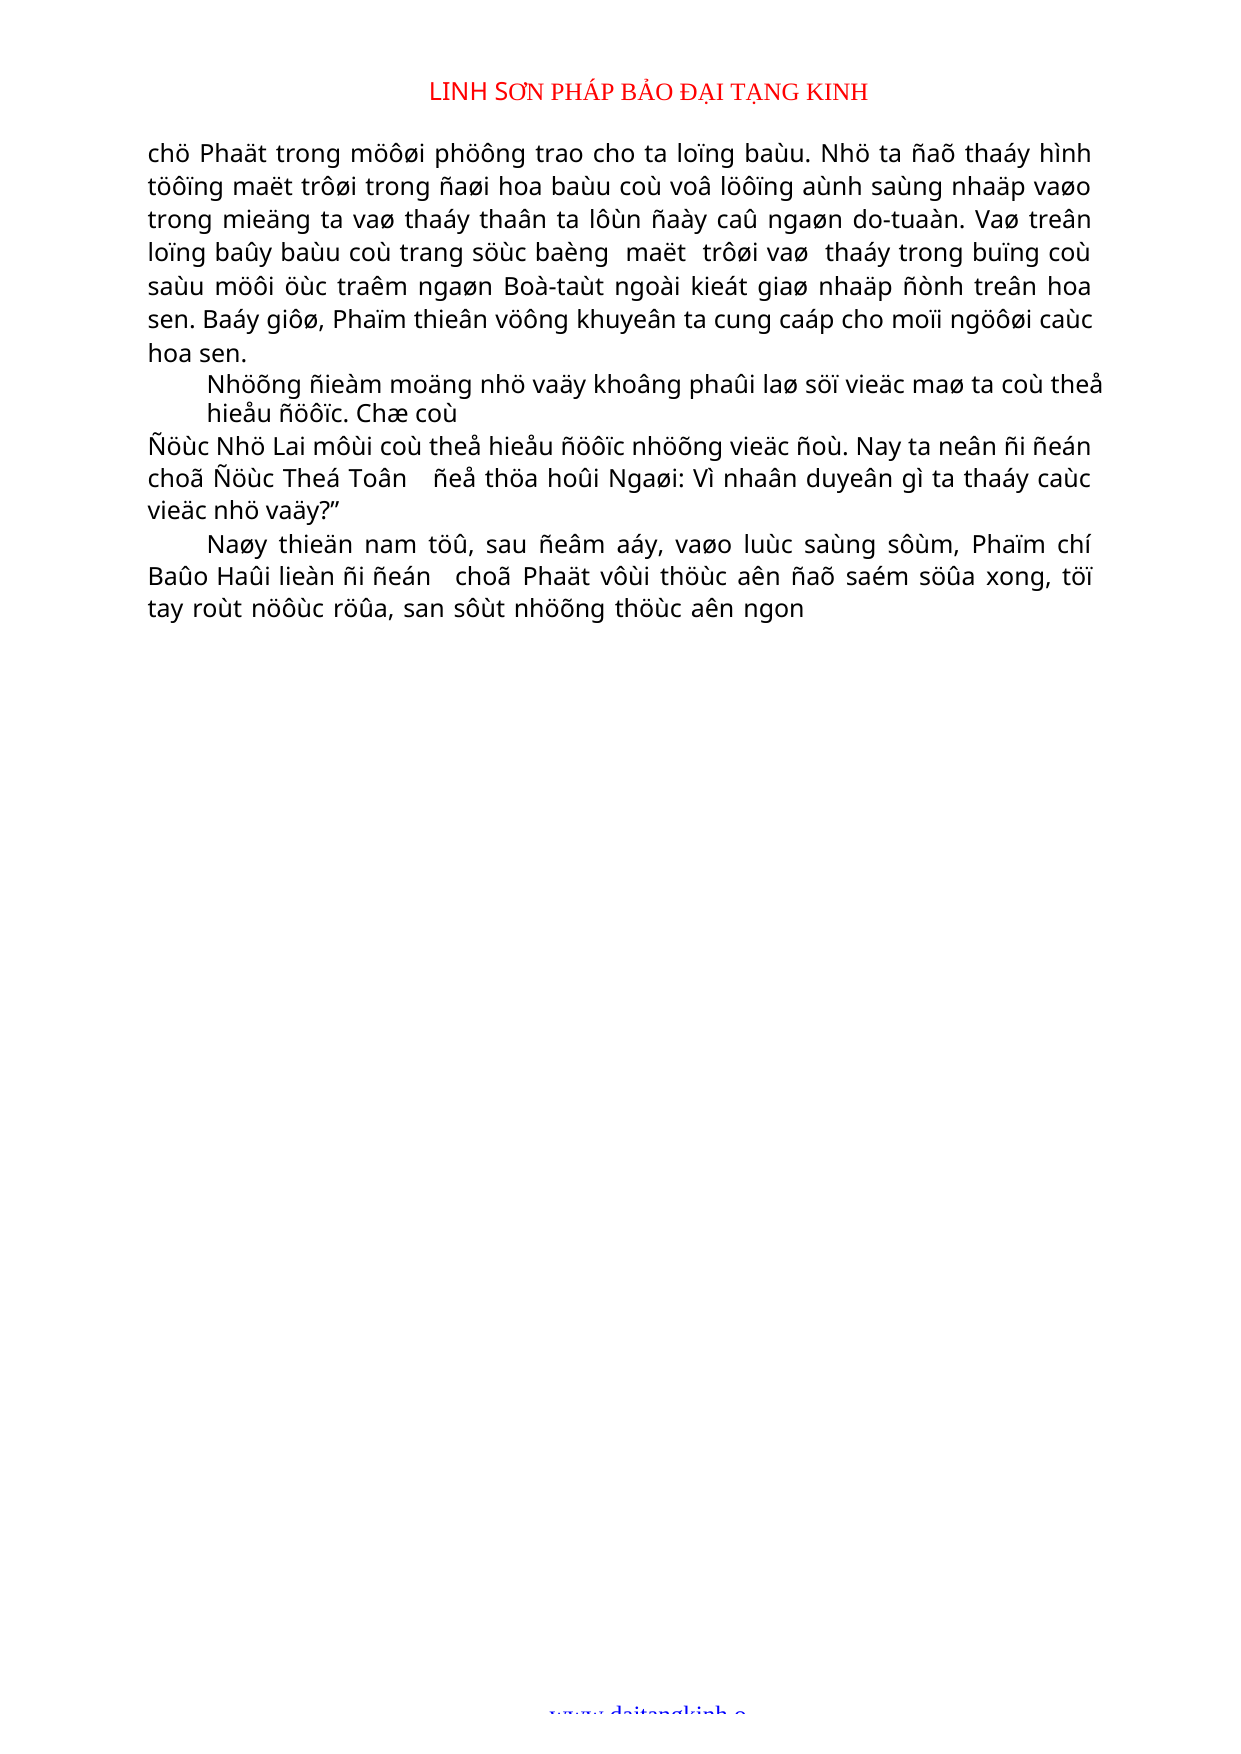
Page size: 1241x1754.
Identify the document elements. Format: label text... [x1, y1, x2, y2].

text Ñöùc Nhö Lai môùi coù theå hieåu ñöôïc nhöõng vieäc ñoù. Nay ta neân ñi ñeán choã Ñöùc Theá Toân ñeå thöa hoûi Ngaøi: Vì nhaân duyeân gì ta thaáy caùc vieäc nhö vaäy?” [147, 429, 1093, 527]
text Nhöõng ñieàm moäng nhö vaäy khoâng phaûi laø söï vieäc maø ta coù theå hieåu ñöôïc. Chæ coù [206, 369, 1105, 429]
text Naøy thieän nam töû, sau ñeâm aáy, vaøo luùc saùng sôùm, Phaïm chí Baûo Haûi lieàn ñi ñeán choã Phaät vôùi thöùc aên ñaõ saém söûa xong, töï tay roùt nöôùc röûa, san sôùt nhöõng thöùc aên ngon [147, 527, 1093, 625]
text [147, 135, 1093, 369]
